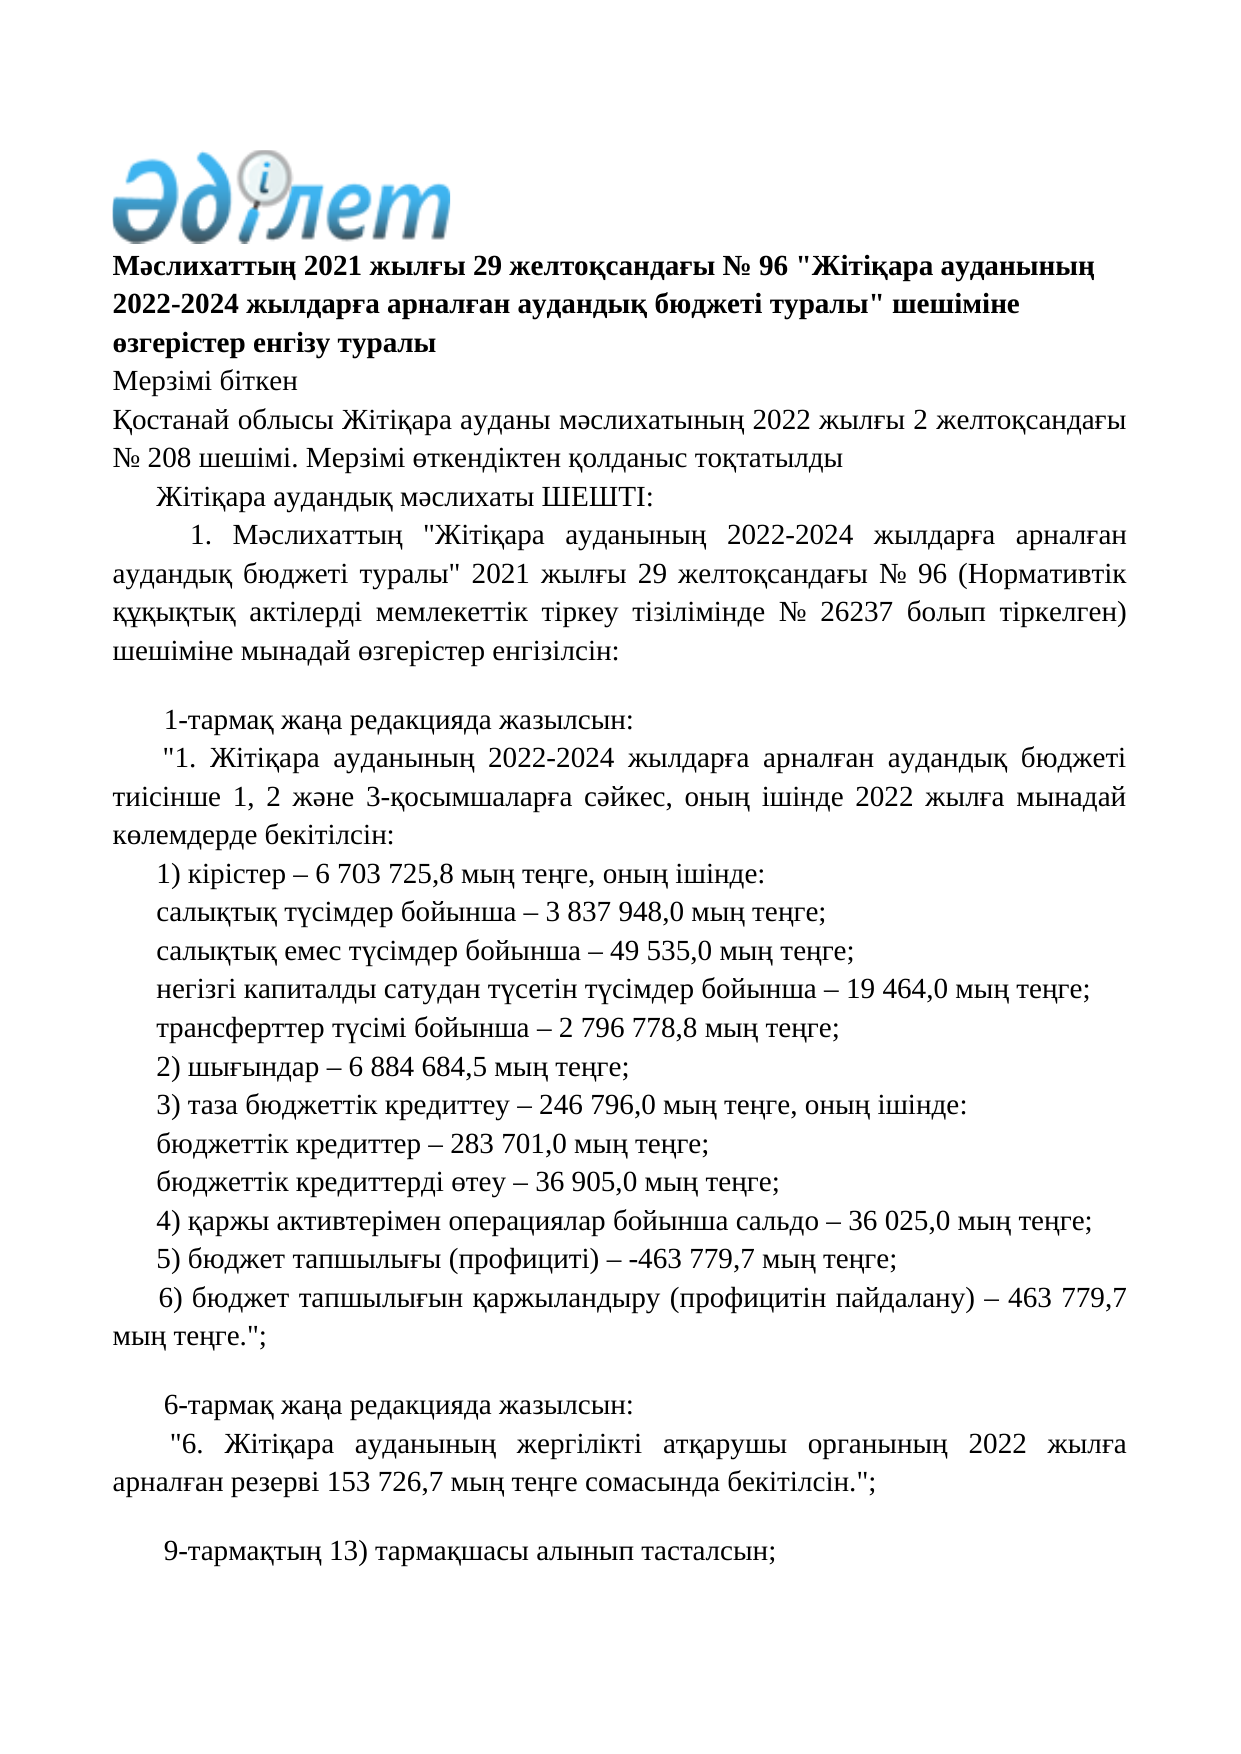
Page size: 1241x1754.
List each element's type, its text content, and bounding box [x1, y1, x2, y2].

text негізгі капиталды сатудан түсетін түсімдер бойынша – 19 464,0 мың теңге; [112, 972, 1128, 1005]
text 6) бюджет тапшылығын қаржыландыру (профицитін пайдалану) – 463 779,7 мың теңге."; [112, 1280, 1128, 1352]
text 9-тармақтың 13) тармақшасы алынып тасталсын; [112, 1533, 1128, 1567]
text бюджеттік кредиттер – 283 701,0 мың теңге; [112, 1126, 1128, 1159]
text "1. Жітіқара ауданының 2022-2024 жылдарға арналған аудандық бюджеті тиісінше 1, 2 және 3-қосымшаларға сәйкес, оның ішінде 2022 жылға мынадай көлемдерде бекітілсін: [112, 740, 1128, 851]
text Қостанай облысы Жітіқара ауданы мәслихатының 2022 жылғы 2 желтоқсандағы № 208 шешімі. Мерзімі өткендіктен қолданыс тоқтатылды [112, 402, 1128, 474]
text 4) қаржы активтерімен операциялар бойынша сальдо – 36 025,0 мың теңге; [112, 1203, 1128, 1236]
text 2) шығындар – 6 884 684,5 мың теңге; [112, 1049, 1128, 1082]
text 3) таза бюджеттік кредиттеу – 246 796,0 мың теңге, оның ішінде: [112, 1087, 1128, 1121]
text "6. Жітіқара ауданының жергілікті атқарушы органының 2022 жылға арналған резерві 153 726,7 мың теңге сомасында бекітілсін."; [112, 1426, 1128, 1498]
text 6-тармақ жаңа редакцияда жазылсын: [112, 1387, 1128, 1421]
picture [112, 150, 451, 244]
text бюджеттік кредиттерді өтеу – 36 905,0 мың теңге; [112, 1164, 1128, 1198]
text Мәслихаттың 2021 жылғы 29 желтоқсандағы № 96 "Жітіқара ауданының 2022-2024 жылдарға арналған аудандық бюджеті туралы" шешіміне өзгерістер енгізу туралы [112, 248, 1128, 358]
text трансферттер түсiмi бойынша – 2 796 778,8 мың теңге; [112, 1010, 1128, 1044]
text 1. Мәслихаттың "Жітіқара ауданының 2022-2024 жылдарға арналған аудандық бюджеті туралы" 2021 жылғы 29 желтоқсандағы № 96 (Нормативтік құқықтық актілерді мемлекеттік тіркеу тізілімінде № 26237 болып тіркелген) шешіміне мынадай өзгерістер енгізілсін: [112, 517, 1128, 667]
text Жітіқара аудандық мәслихаты ШЕШТІ: [112, 479, 1128, 512]
text салықтық түсімдер бойынша – 3 837 948,0 мың теңге; [112, 894, 1128, 928]
text Мерзімі біткен [112, 363, 1128, 397]
text 1-тармақ жаңа редакцияда жазылсын: [112, 702, 1128, 735]
text 5) бюджет тапшылығы (профициті) – -463 779,7 мың теңге; [112, 1241, 1128, 1275]
text 1) кірістер – 6 703 725,8 мың теңге, оның ішінде: [112, 856, 1128, 889]
text салықтық емес түсімдер бойынша – 49 535,0 мың теңге; [112, 933, 1128, 967]
